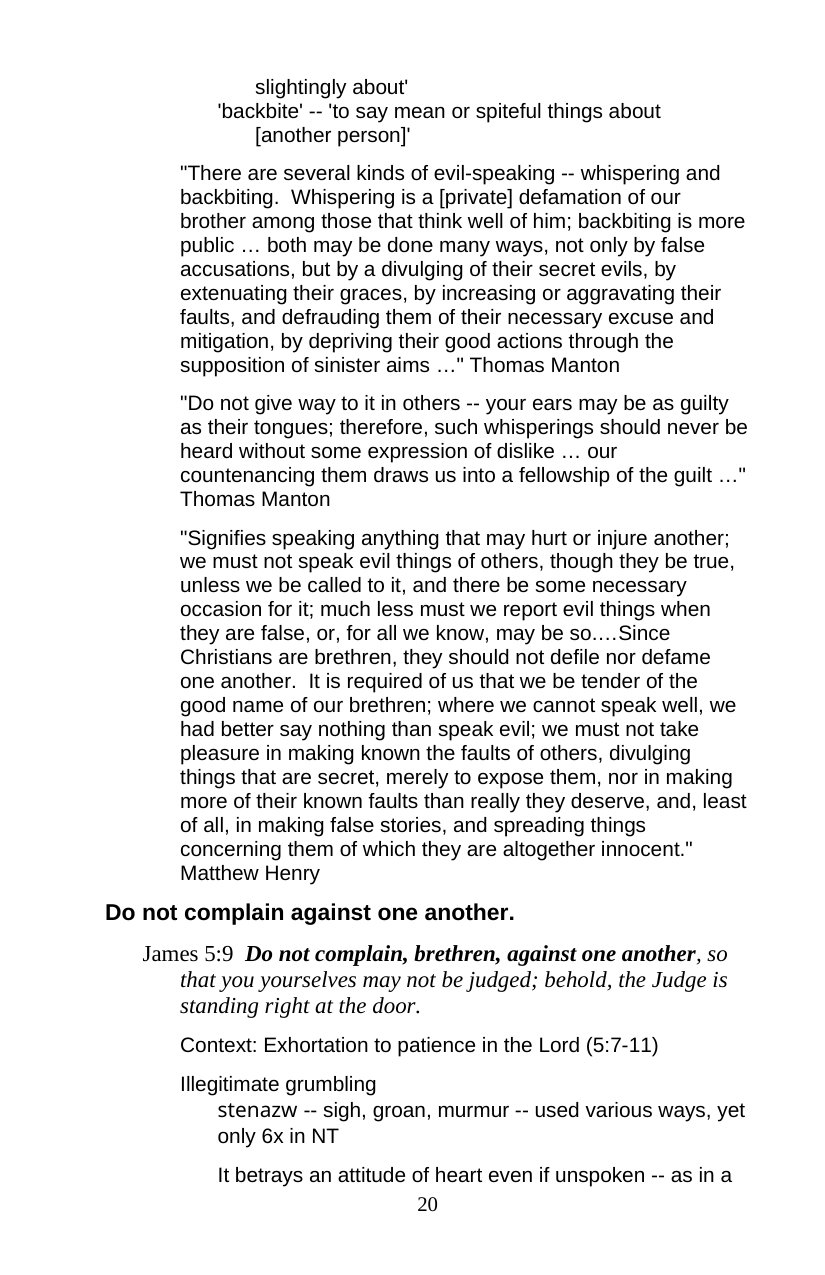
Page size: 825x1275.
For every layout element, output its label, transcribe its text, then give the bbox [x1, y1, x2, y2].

text "Do not give way to it in others -- your ears may be as guilty as their tongues; therefore, such whisperings should never be heard without some expression of dislike … our countenancing them draws us into a fellowship of the guilt …" Thomas Manton [180, 391, 750, 511]
text 'backbite' -- 'to say mean or spiteful things about [217, 99, 750, 123]
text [217, 1162, 750, 1186]
text stenazw -- sigh, groan, murmur -- used various ways, yet only 6x in NT [217, 1096, 750, 1148]
text Context: Exhortation to patience in the Lord (5:7-11) [180, 1033, 750, 1057]
text "There are several kinds of evil-speaking -- whispering and backbiting. Whispering is a [private] defamation of our brother among those that think well of him; backbiting is more public … both may be done many ways, not only by false accusations, but by a divulging of their secret evils, by extenuating their graces, by increasing or aggravating their faults, and defrauding them of their necessary excuse and mitigation, by depriving their good actions through the supposition of sinister aims …" Thomas Manton [180, 161, 750, 377]
text slightingly about' [217, 75, 750, 99]
text James 5:9 Do not complain, brethren, against one another, so that you yourselves may not be judged; behold, the Judge is standing right at the door. [142, 940, 750, 1019]
text Illegitimate grumbling [142, 1072, 750, 1096]
text Do not complain against one another. [105, 899, 750, 926]
text [another person]' [217, 123, 750, 147]
text "Signifies speaking anything that may hurt or injure another; we must not speak evil things of others, though they be true, unless we be called to it, and there be some necessary occasion for it; much less must we report evil things when they are false, or, for all we know, may be so.…Since Christians are brethren, they should not defile nor defame one another. It is required of us that we be tender of the good name of our brethren; where we cannot speak well, we had better say nothing than speak evil; we must not take pleasure in making known the faults of others, divulging things that are secret, merely to expose them, nor in making more of their known faults than really they deserve, and, least of all, in making false stories, and spreading things concerning them of which they are altogether innocent." Matthew Henry [180, 525, 750, 885]
